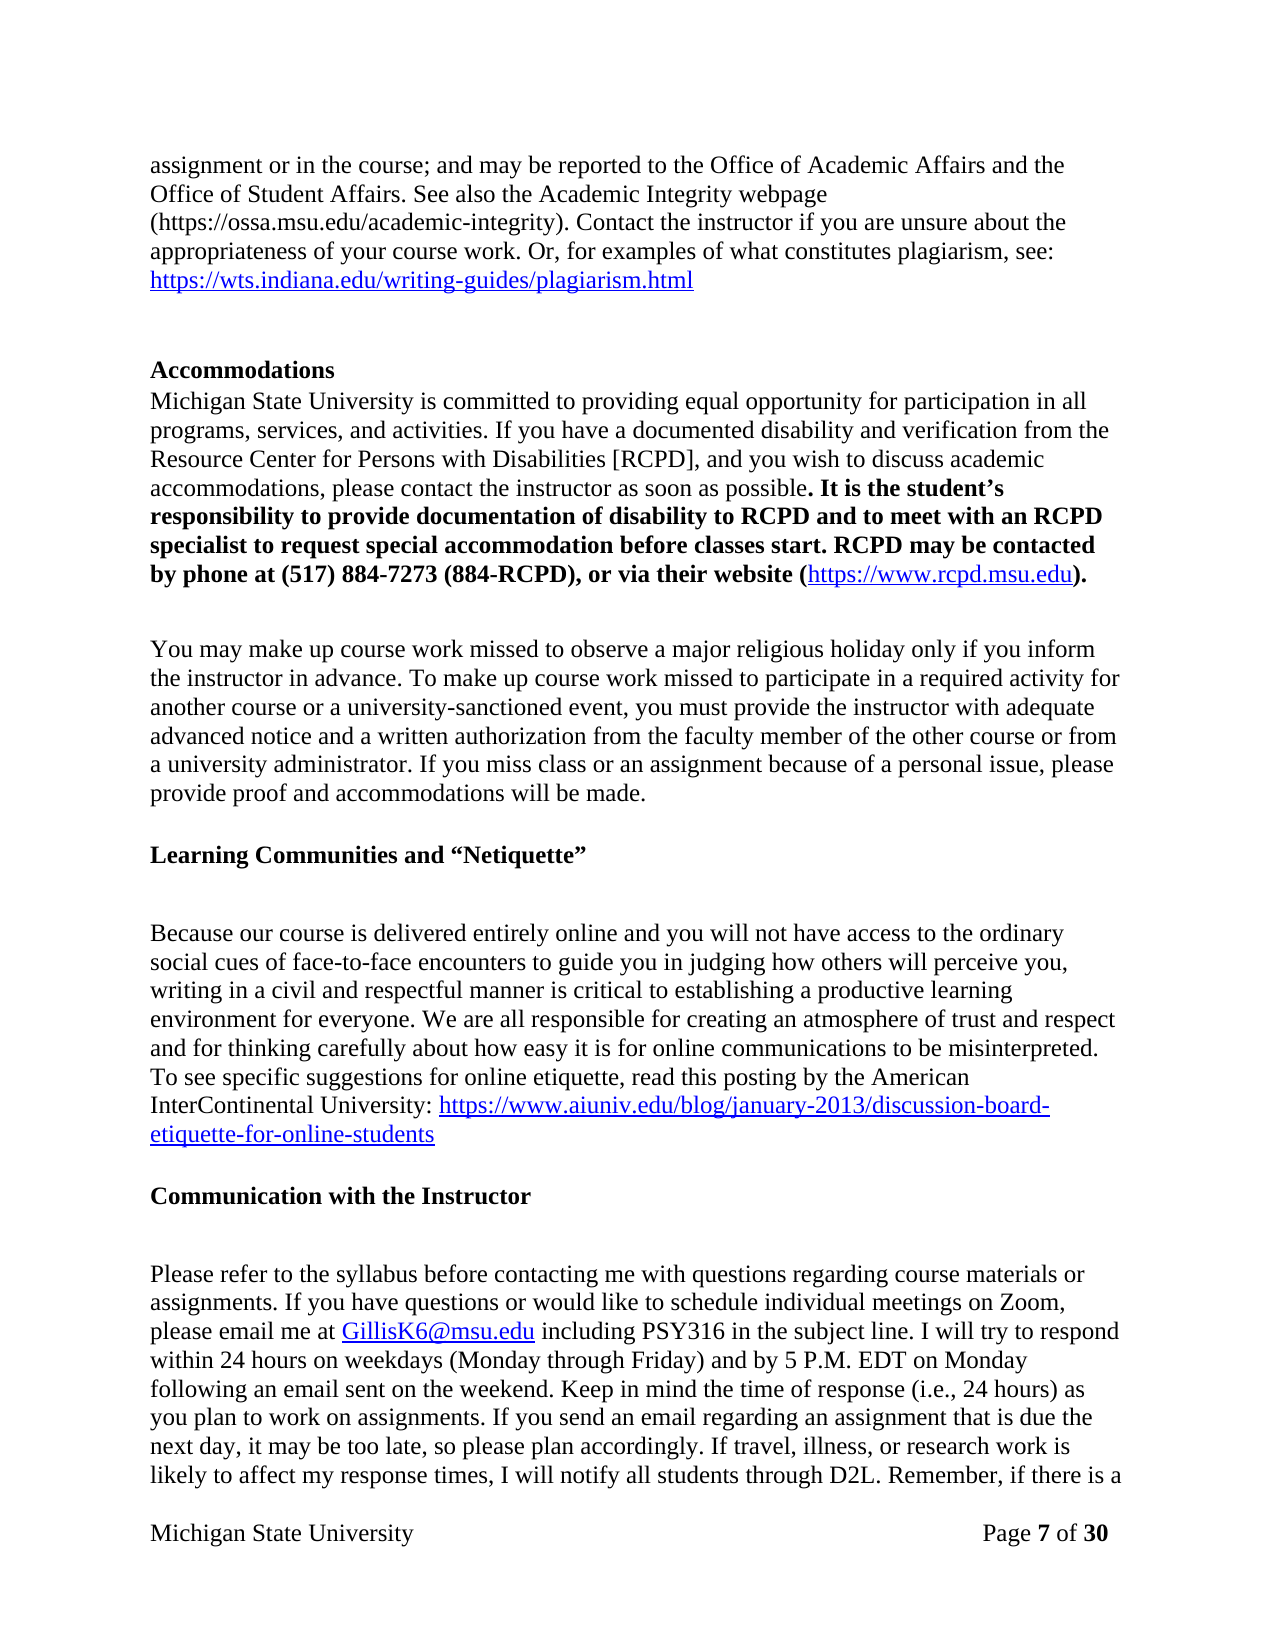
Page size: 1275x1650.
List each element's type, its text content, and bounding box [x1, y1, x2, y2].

subtitle Communication with the Instructor [150, 1181, 1125, 1209]
text Michigan State University is committed to providing equal opportunity for participation in all programs, services, and activities. If you have a documented disability and verification from the Resource Center for Persons with Disabilities [RCPD], and you wish to discuss academic accommodations, please contact the instructor as soon as possible. It is the student’s responsibility to provide documentation of disability to RCPD and to meet with an RCPD specialist to request special accommodation before classes start. RCPD may be contacted by phone at (517) 884-7273 (884-RCPD), or via their website (https://www.rcpd.msu.edu). [150, 386, 1125, 588]
subtitle Learning Communities and “Netiquette” [150, 840, 1125, 869]
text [150, 1259, 1125, 1489]
text You may make up course work missed to observe a major religious holiday only if you inform the instructor in advance. To make up course work missed to participate in a required activity for another course or a university-sanctioned event, you must provide the instructor with adequate advanced notice and a written authorization from the faculty member of the other course or from a university administrator. If you miss class or an assignment because of a personal issue, please provide proof and accommodations will be made. [150, 634, 1125, 807]
subtitle Accommodations [150, 355, 1125, 384]
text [150, 150, 1125, 294]
text Because our course is delivered entirely online and you will not have access to the ordinary social cues of face-to-face encounters to guide you in judging how others will perceive you, writing in a civil and respectful manner is critical to establishing a productive learning environment for everyone. We are all responsible for creating an atmosphere of trust and respect and for thinking carefully about how easy it is for online communications to be misinterpreted. To see specific suggestions for online etiquette, read this posting by the American InterContinental University: https://www.aiuniv.edu/blog/january-2013/discussion-board-etiquette-for-online-students [150, 918, 1125, 1148]
